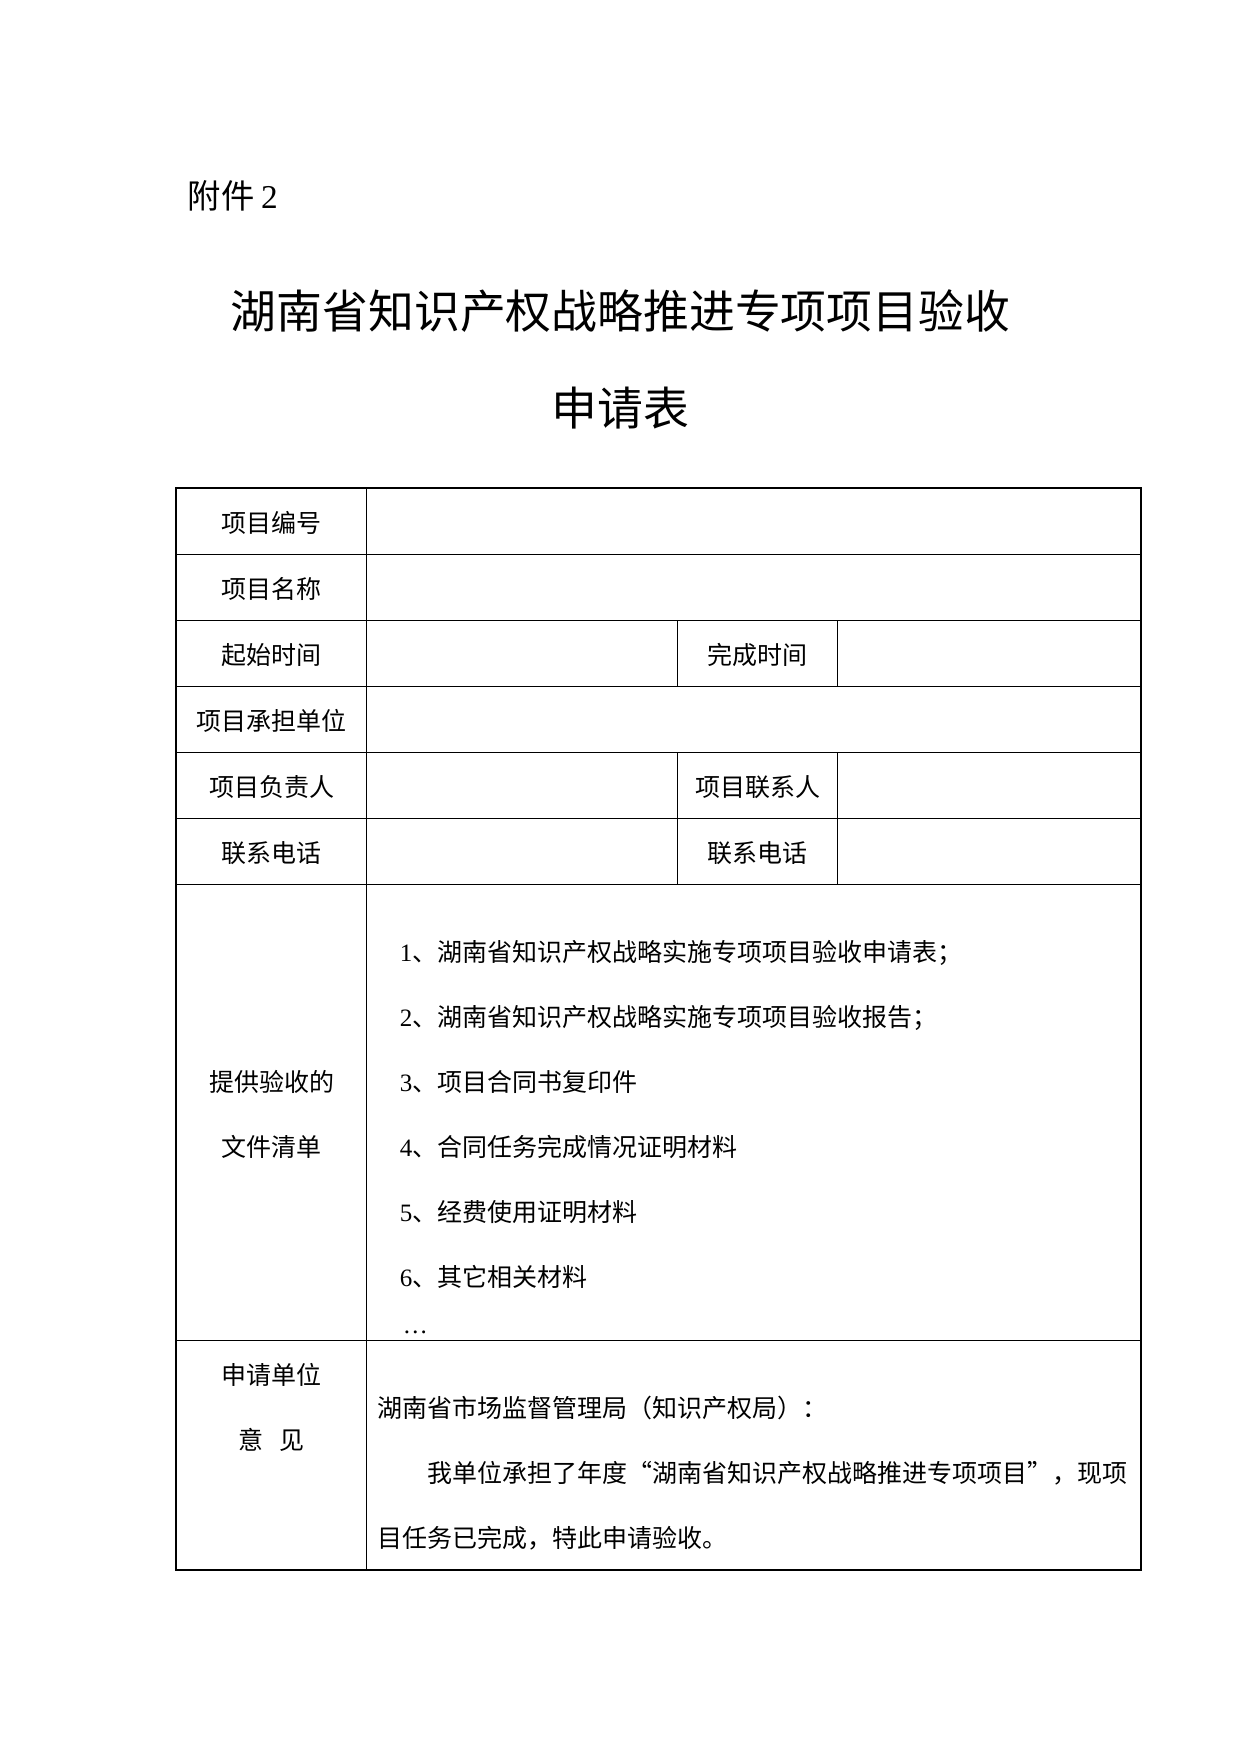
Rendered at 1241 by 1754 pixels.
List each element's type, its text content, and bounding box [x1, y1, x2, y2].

table_cell 申请单位 意 见 [177, 1341, 366, 1569]
table_cell [367, 555, 1140, 620]
table_cell 提供验收的 文件清单 [177, 885, 366, 1340]
table_cell 项目承担单位 [177, 687, 366, 752]
table_cell 联系电话 [678, 819, 837, 884]
table_cell [367, 753, 677, 818]
table_cell [367, 621, 677, 686]
text 湖南省知识产权战略推进专项项目验收 [187, 259, 1053, 357]
table_header 项目编号 [177, 489, 366, 554]
table_cell [367, 819, 677, 884]
table_cell [367, 687, 1140, 752]
table_header [367, 489, 1140, 554]
table_cell 起始时间 [177, 621, 366, 686]
table_cell [838, 819, 1140, 884]
table_cell 项目联系人 [678, 753, 837, 818]
table_cell 完成时间 [678, 621, 837, 686]
table_cell 项目负责人 [177, 753, 366, 818]
table_cell [838, 621, 1140, 686]
table_cell 1、湖南省知识产权战略实施专项项目验收申请表； 2、湖南省知识产权战略实施专项项目验收报告； 3、项目合同书复印件 4、合同任务完成情况证明材料 5、经费使用证明材料 6、其它相关材料 … [367, 885, 1140, 1340]
table_cell 联系电话 [177, 819, 366, 884]
table_cell 项目名称 [177, 555, 366, 620]
table_cell [838, 753, 1140, 818]
text 申请表 [187, 357, 1053, 454]
text 附件2 [187, 162, 1053, 227]
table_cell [367, 1341, 1140, 1569]
